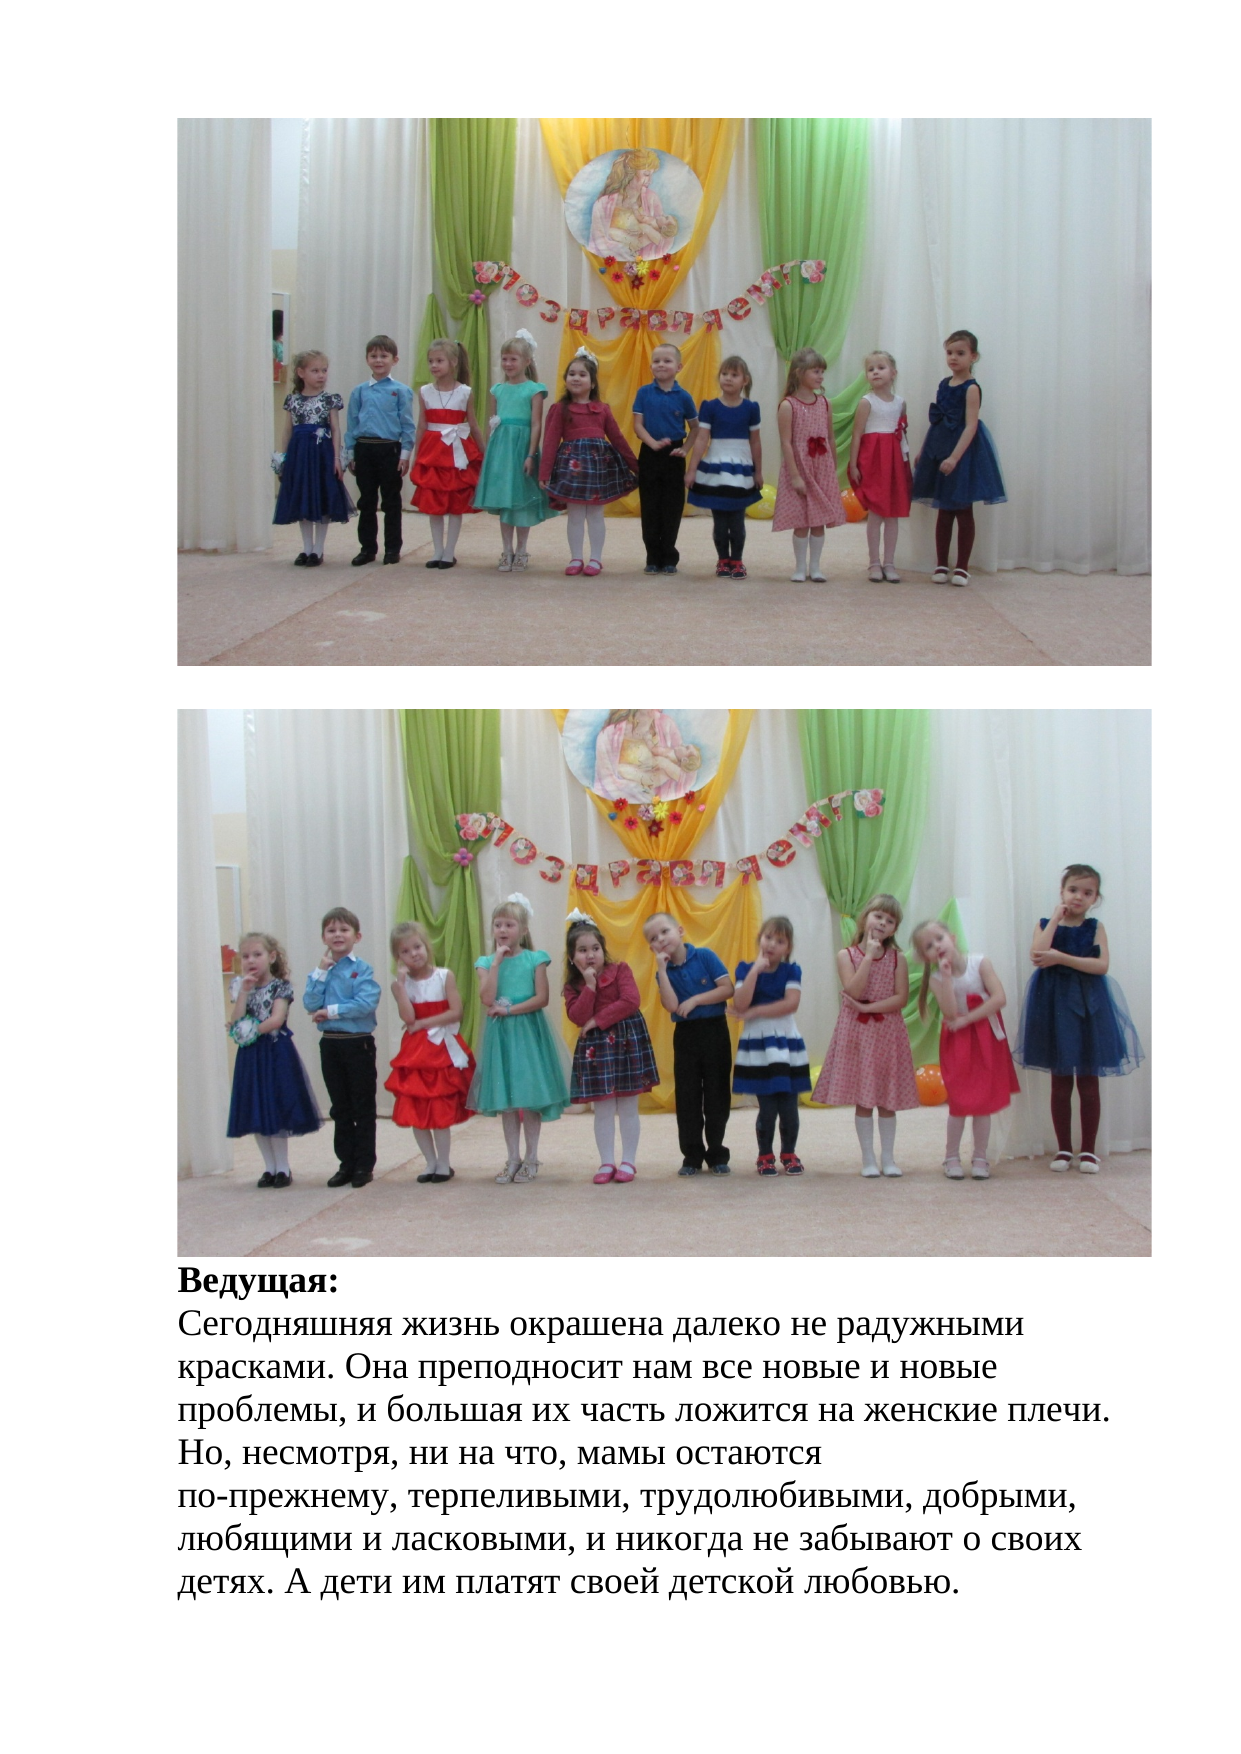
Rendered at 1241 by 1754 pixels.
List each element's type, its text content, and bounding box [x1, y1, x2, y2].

text Ведущая: [177, 1257, 1152, 1300]
picture [177, 709, 1152, 1257]
text по-прежнему, терпеливыми, трудолюбивыми, добрыми, любящими и ласковыми, и никогда не забывают о своих детях. А дети им платят своей детской любовью. [177, 1473, 1152, 1602]
text Сегодняшняя жизнь окрашена далеко не радужными красками. Она преподносит нам все новые и новые проблемы, и большая их часть ложится на женские плечи. Но, несмотря, ни на что, мамы остаются [177, 1300, 1152, 1473]
picture [177, 118, 1152, 666]
